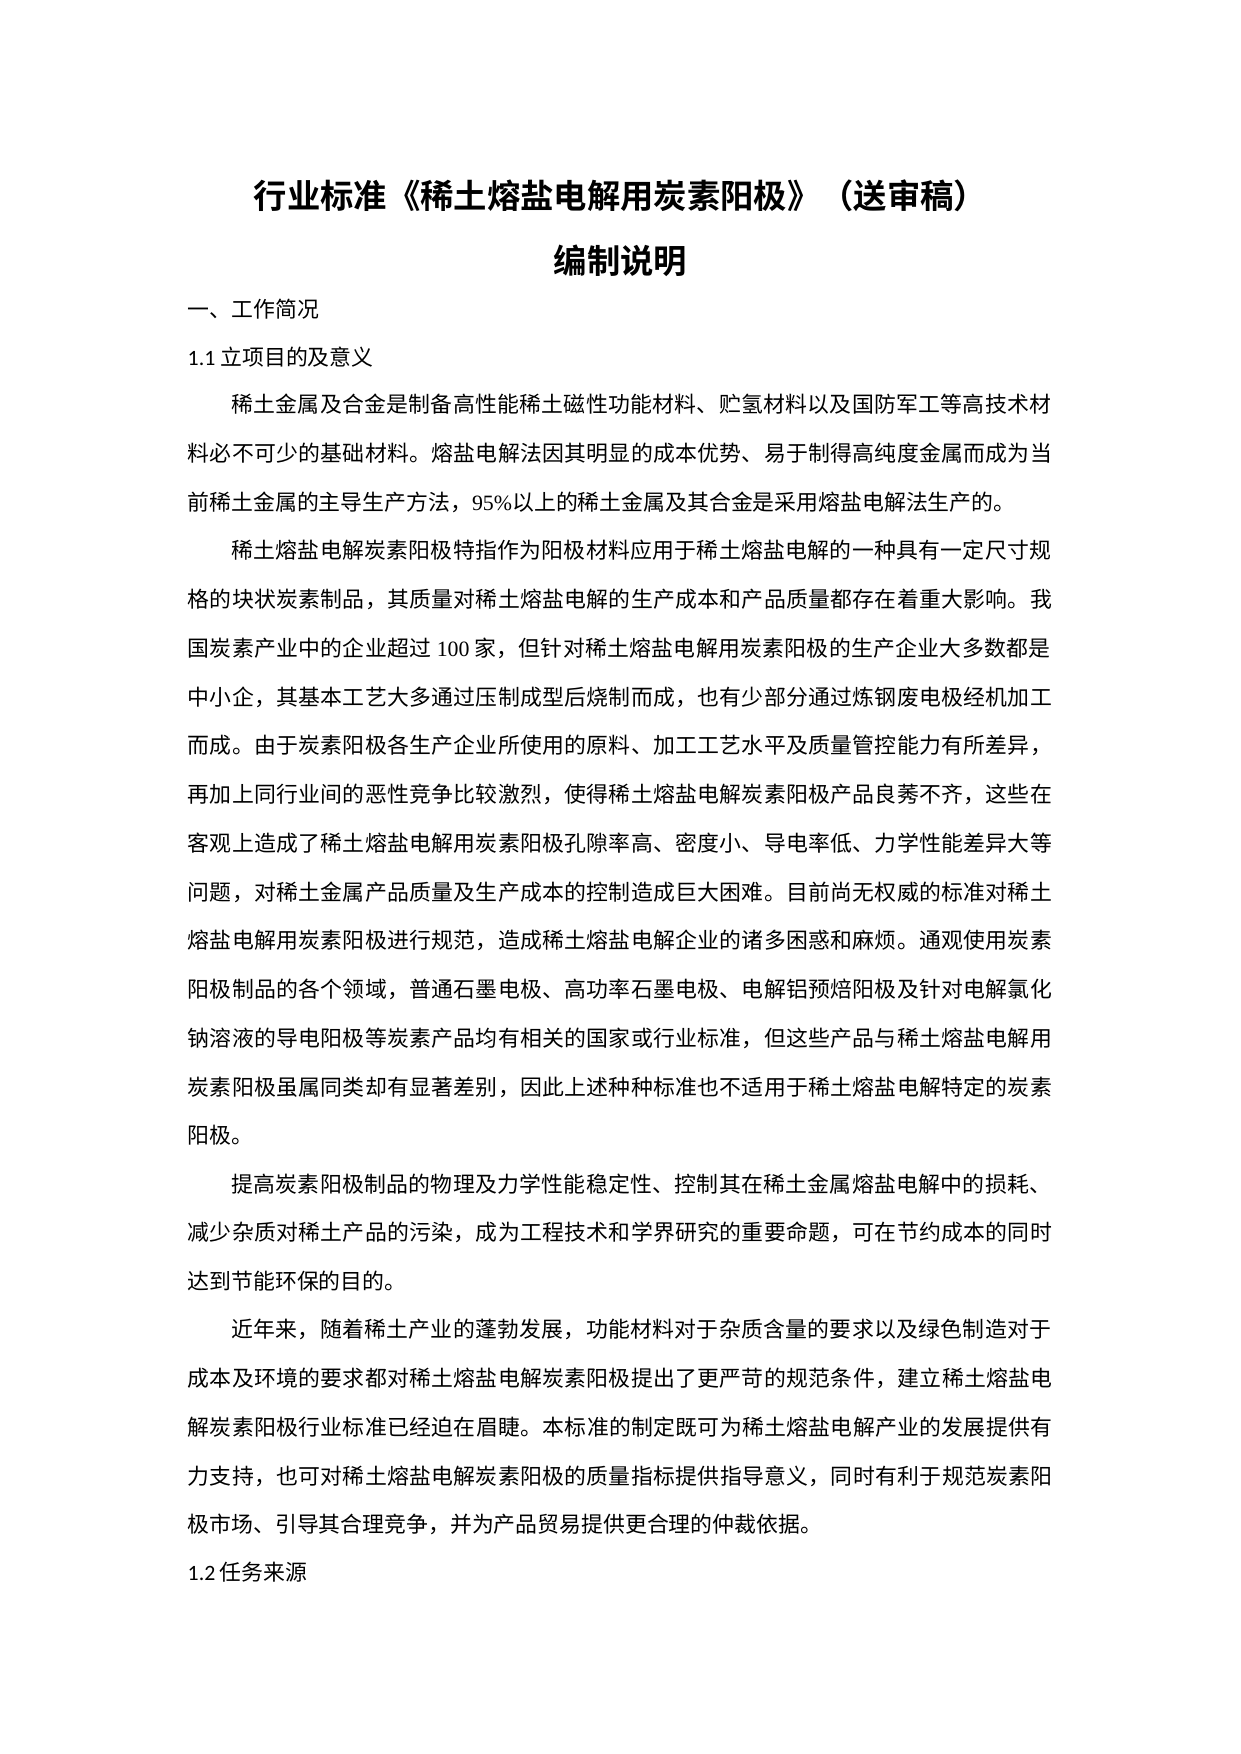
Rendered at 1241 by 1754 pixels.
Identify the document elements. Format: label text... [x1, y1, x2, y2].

text 稀土熔盐电解炭素阳极特指作为阳极材料应用于稀土熔盐电解的一种具有一定尺寸规格的块状炭素制品，其质量对稀土熔盐电解的生产成本和产品质量都存在着重大影响。我国炭素产业中的企业超过100家，但针对稀土熔盐电解用炭素阳极的生产企业大多数都是中小企，其基本工艺大多通过压制成型后烧制而成，也有少部分通过炼钢废电极经机加工而成。由于炭素阳极各生产企业所使用的原料、加工工艺水平及质量管控能力有所差异，再加上同行业间的恶性竞争比较激烈，使得稀土熔盐电解炭素阳极产品良莠不齐，这些在客观上造成了稀土熔盐电解用炭素阳极孔隙率高、密度小、导电率低、力学性能差异大等问题，对稀土金属产品质量及生产成本的控制造成巨大困难。目前尚无权威的标准对稀土熔盐电解用炭素阳极进行规范，造成稀土熔盐电解企业的诸多困惑和麻烦。通观使用炭素阳极制品的各个领域，普通石墨电极、高功率石墨电极、电解铝预焙阳极及针对电解氯化钠溶液的导电阳极等炭素产品均有相关的国家或行业标准，但这些产品与稀土熔盐电解用炭素阳极虽属同类却有显著差别，因此上述种种标准也不适用于稀土熔盐电解特定的炭素阳极。 [187, 533, 1053, 1150]
text 一、工作简况 [187, 292, 1053, 324]
text 稀土金属及合金是制备高性能稀土磁性功能材料、贮氢材料以及国防军工等高技术材料必不可少的基础材料。熔盐电解法因其明显的成本优势、易于制得高纯度金属而成为当前稀土金属的主导生产方法，95%以上的稀土金属及其合金是采用熔盐电解法生产的。 [187, 387, 1053, 517]
text 近年来，随着稀土产业的蓬勃发展，功能材料对于杂质含量的要求以及绿色制造对于成本及环境的要求都对稀土熔盐电解炭素阳极提出了更严苛的规范条件，建立稀土熔盐电解炭素阳极行业标准已经迫在眉睫。本标准的制定既可为稀土熔盐电解产业的发展提供有力支持，也可对稀土熔盐电解炭素阳极的质量指标提供指导意义，同时有利于规范炭素阳极市场、引导其合理竞争，并为产品贸易提供更合理的仲裁依据。 [187, 1312, 1053, 1539]
text 行业标准《稀土熔盐电解用炭素阳极》（送审稿） [187, 162, 1053, 227]
text 1.2任务来源 [187, 1555, 1053, 1587]
text 编制说明 [187, 227, 1053, 292]
text 1.1 立项目的及意义 [187, 339, 1053, 371]
text 提高炭素阳极制品的物理及力学性能稳定性、控制其在稀土金属熔盐电解中的损耗、减少杂质对稀土产品的污染，成为工程技术和学界研究的重要命题，可在节约成本的同时达到节能环保的目的。 [187, 1166, 1053, 1296]
